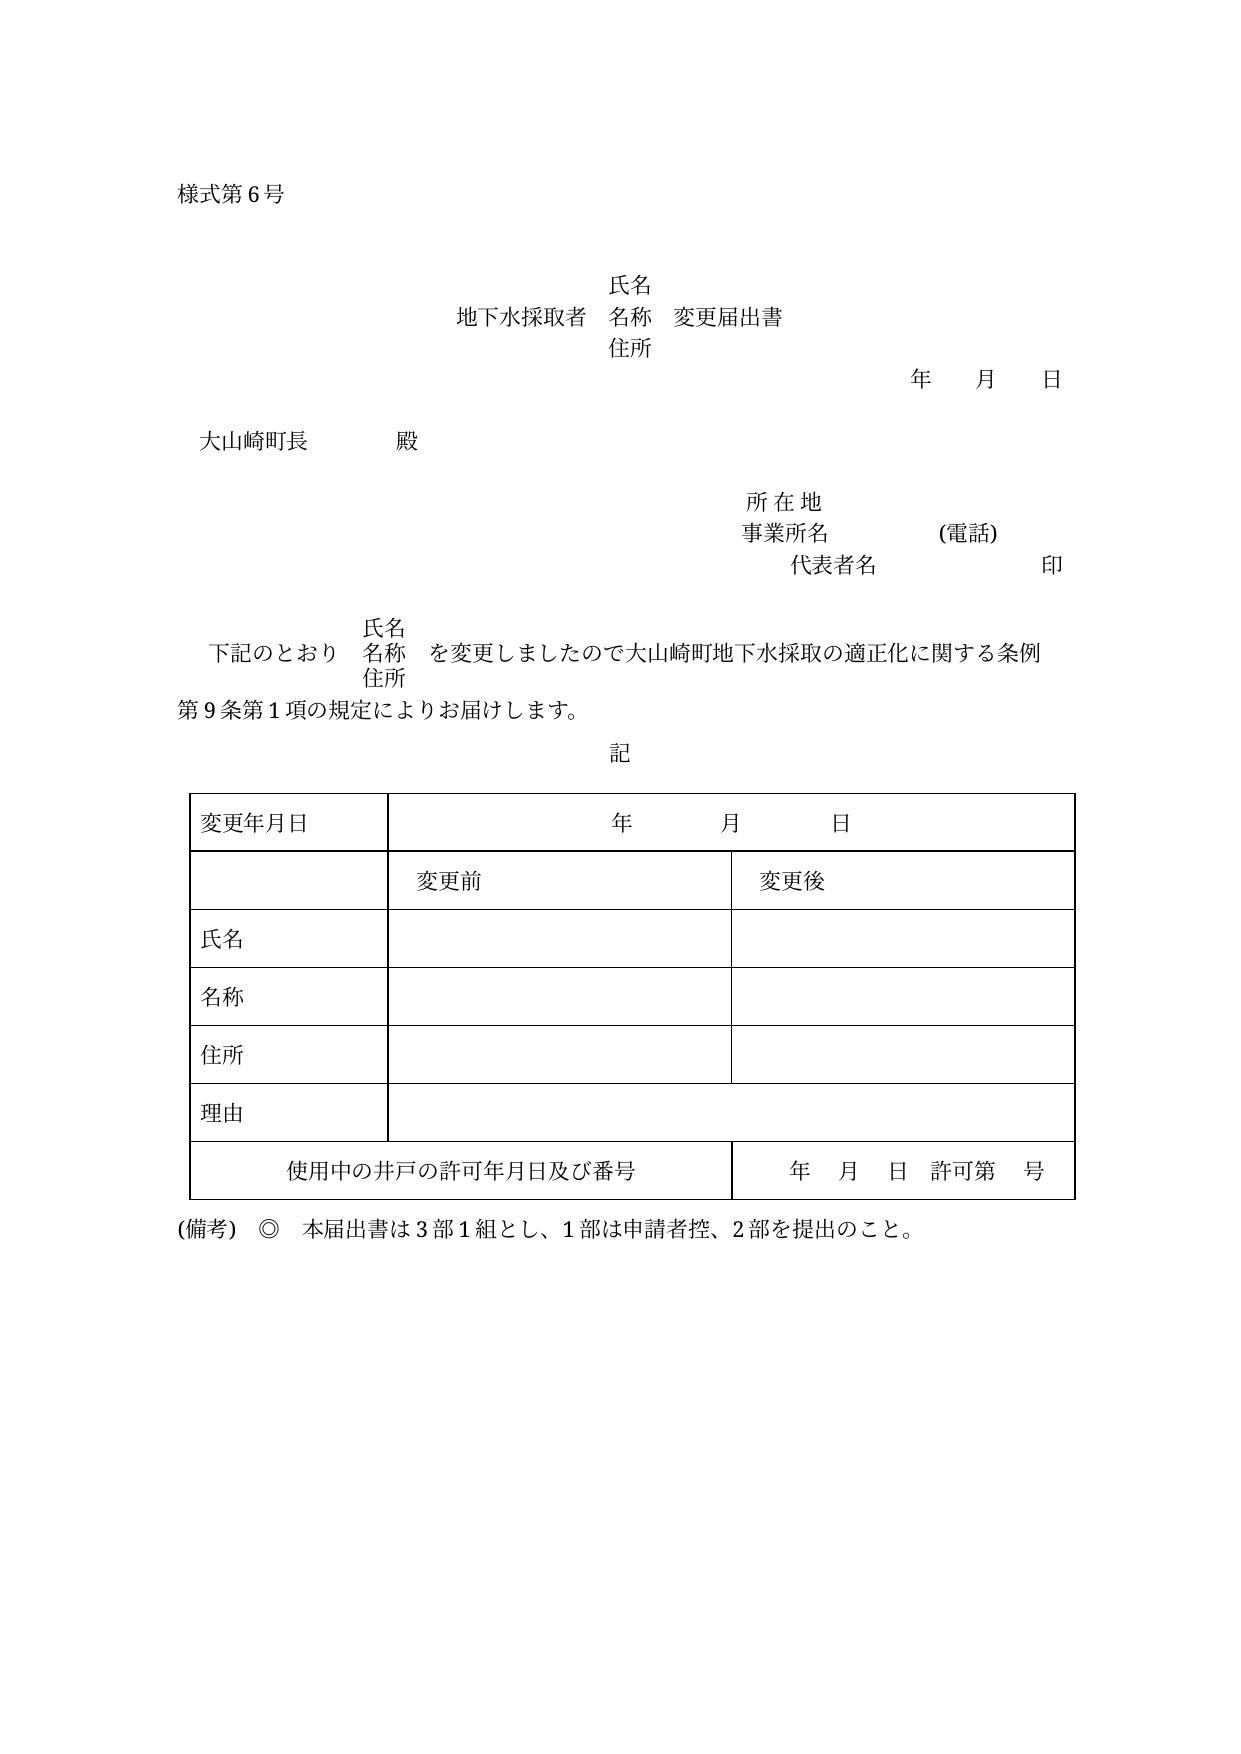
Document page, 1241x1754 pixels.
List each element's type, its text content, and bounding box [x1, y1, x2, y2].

table_cell [732, 910, 1074, 966]
table_cell [191, 852, 387, 908]
table_cell [389, 968, 731, 1024]
table_header 年 月 日 [389, 794, 1074, 850]
table_cell [389, 1026, 731, 1082]
table_cell 変更後 [732, 852, 1074, 908]
table_cell 年 月 日 許可第 号 [733, 1142, 1074, 1198]
text 大山崎町長 殿 [177, 424, 1063, 455]
text 所在地 事業所名 (電話) 代表者名 印 [177, 485, 1063, 580]
table_header 氏名 名称 住所 [350, 610, 418, 698]
table_header を変更しましたので大山崎町地下水採取の適正化に関する条例 [418, 610, 1084, 698]
table_cell 名称 [191, 968, 387, 1024]
text (備考) ◎ 本届出書は3部1組とし、1部は申請者控、2部を提出のこと。 [177, 1213, 1063, 1244]
table_cell 使用中の井戸の許可年月日及び番号 [191, 1142, 731, 1198]
table_cell 変更前 [389, 852, 731, 908]
table_cell 理由 [191, 1084, 387, 1141]
table_header 下記のとおり [188, 610, 350, 698]
table_header 変更届出書 [663, 268, 1084, 363]
table_cell [389, 1084, 1074, 1141]
table_cell 氏名 [191, 910, 387, 966]
text 年 月 日 [177, 363, 1063, 394]
table_header 変更年月日 [191, 794, 387, 850]
table_cell [732, 968, 1074, 1024]
table_cell [389, 910, 731, 966]
text 第9条第1項の規定によりお届けします。 [177, 698, 1063, 723]
table_header 地下水採取者 [188, 268, 597, 363]
text 記 [177, 736, 1063, 767]
table_header 氏名 名称 住所 [597, 268, 663, 363]
table_cell 住所 [191, 1026, 387, 1082]
table_cell [732, 1026, 1074, 1082]
text 様式第6号 [177, 177, 1063, 209]
